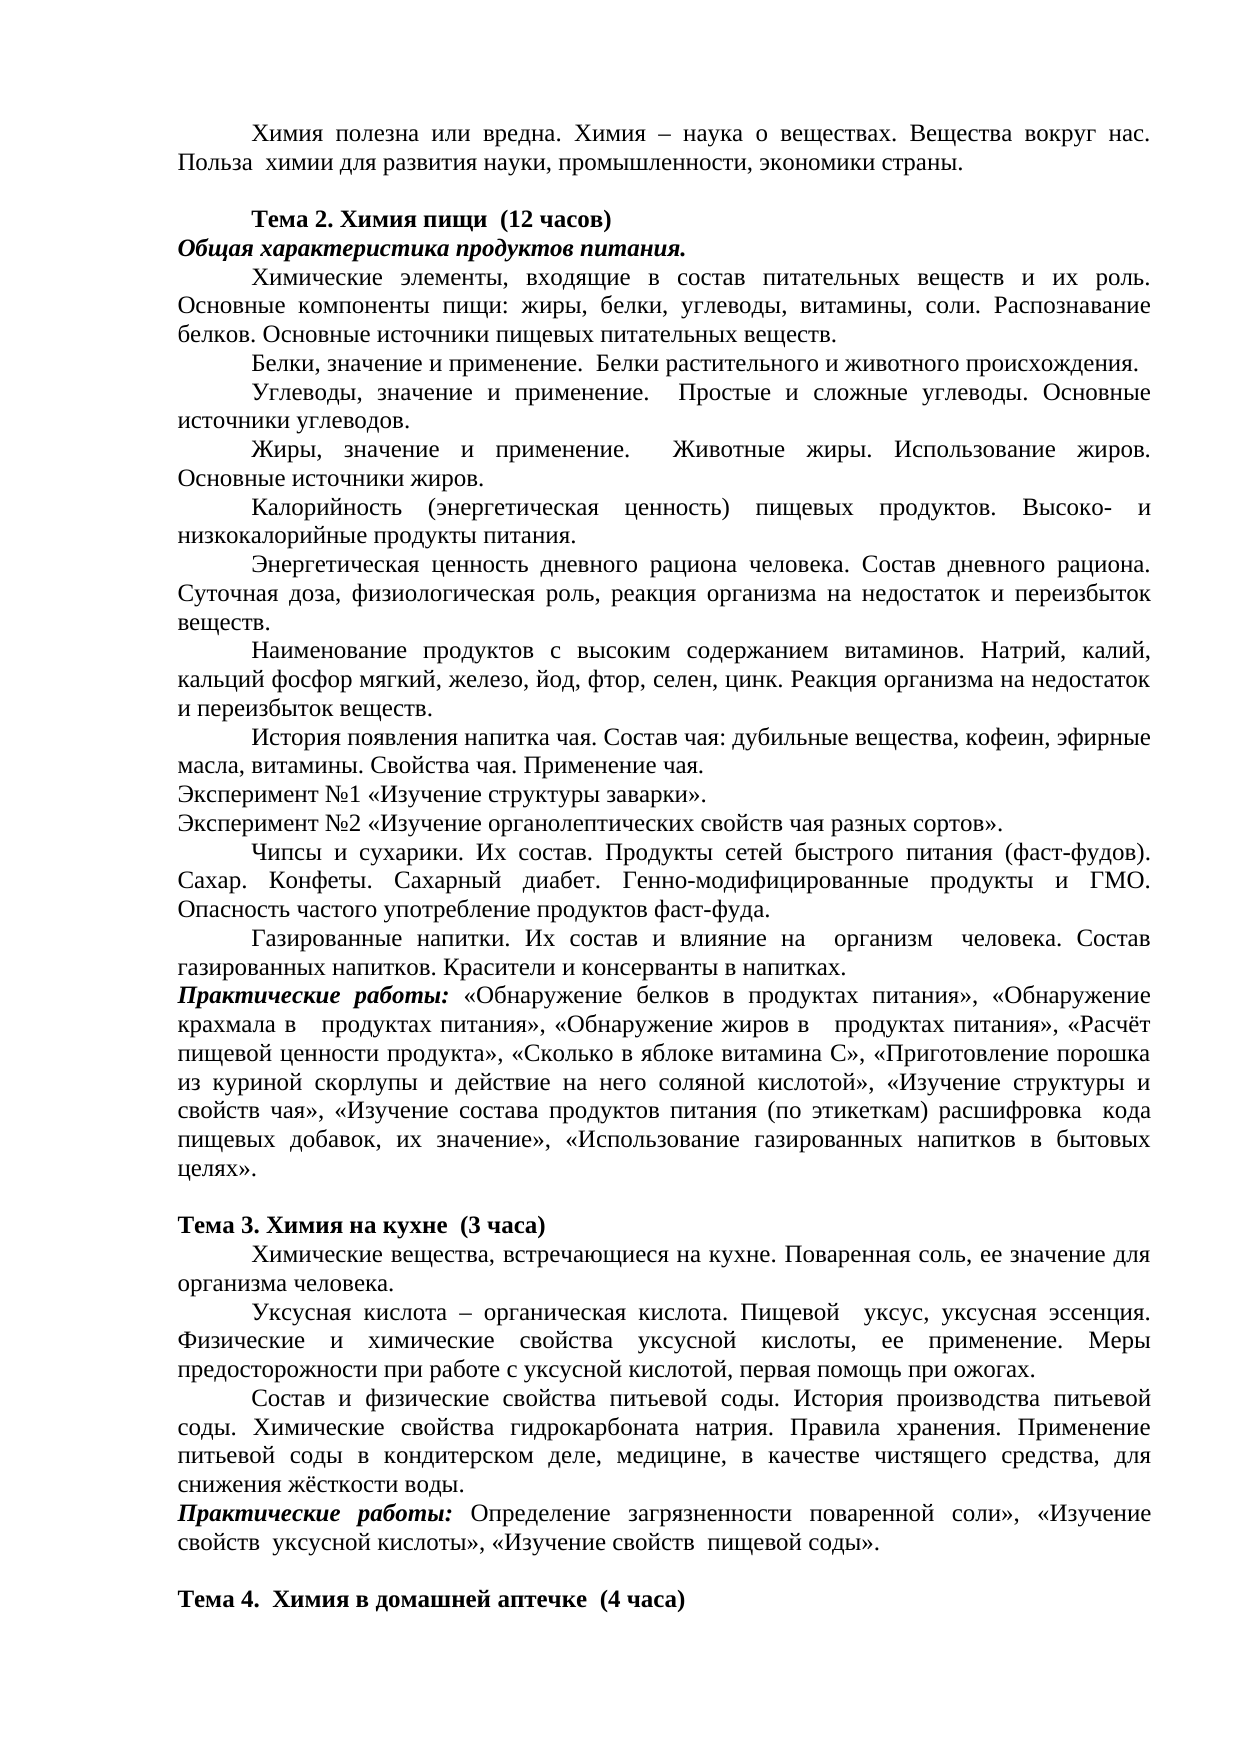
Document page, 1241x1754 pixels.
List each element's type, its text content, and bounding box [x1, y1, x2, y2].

list Состав и физические свойства питьевой соды. История производства питьевой соды. Химические свойства гидрокарбоната натрия. Правила хранения. Применение питьевой соды в кондитерском деле, медицине, в качестве чистящего средства, для снижения жёсткости воды. [177, 1383, 1152, 1498]
text Энергетическая ценность дневного рациона человека. Состав дневного рациона. Суточная доза, физиологическая роль, реакция организма на недостаток и переизбыток веществ. [177, 549, 1152, 636]
text Калорийность (энергетическая ценность) пищевых продуктов. Высоко- и низкокалорийные продукты питания. [177, 492, 1152, 549]
text Чипсы и сухарики. Их состав. Продукты сетей быстрого питания (фаст-фудов). Сахар. Конфеты. Сахарный диабет. Генно-модифицированные продукты и ГМО. Опасность частого употребление продуктов фаст-фуда. [177, 837, 1152, 923]
list Тема 4. Химия в домашней аптечке (4 часа) [177, 1584, 1152, 1613]
text Общая характеристика продуктов питания. [177, 233, 1152, 262]
text Газированные напитки. Их состав и влияние на организм человека. Состав газированных напитков. Красители и консерванты в напитках. [177, 923, 1152, 981]
text Жиры, значение и применение. Животные жиры. Использование жиров. Основные источники жиров. [177, 434, 1152, 492]
text Эксперимент №1 «Изучение структуры заварки». [177, 779, 1152, 808]
text История появления напитка чая. Состав чая: дубильные вещества, кофеин, эфирные масла, витамины. Свойства чая. Применение чая. [177, 722, 1152, 779]
text Химия полезна или вредна. Химия – наука о веществах. Вещества вокруг нас. Польза химии для развития науки, промышленности, экономики страны. [177, 118, 1152, 176]
text Белки, значение и применение. Белки растительного и животного происхождения. [177, 348, 1152, 377]
list Химические вещества, встречающиеся на кухне. Поваренная соль, ее значение для организма человека. [177, 1239, 1152, 1297]
text Тема 2. Химия пищи (12 часов) [177, 204, 1152, 233]
text Практические работы: «Обнаружение белков в продуктах питания», «Обнаружение крахмала в продуктах питания», «Обнаружение жиров в продуктах питания», «Расчёт пищевой ценности продукта», «Сколько в яблоке витамина С», «Приготовление порошка из куриной скорлупы и действие на него соляной кислотой», «Изучение структуры и свойств чая», «Изучение состава продуктов питания (по этикеткам) расшифровка кода пищевых добавок, их значение», «Использование газированных напитков в бытовых целях». [177, 981, 1152, 1182]
text Эксперимент №2 «Изучение органолептических свойств чая разных сортов». [177, 808, 1152, 837]
text Химические элементы, входящие в состав питательных веществ и их роль. Основные компоненты пищи: жиры, белки, углеводы, витамины, соли. Распознавание белков. Основные источники пищевых питательных веществ. [177, 262, 1152, 348]
text Углеводы, значение и применение. Простые и сложные углеводы. Основные источники углеводов. [177, 377, 1152, 434]
list Практические работы: Определение загрязненности поваренной соли», «Изучение свойств уксусной кислоты», «Изучение свойств пищевой соды». [177, 1498, 1152, 1556]
list Тема 3. Химия на кухне (3 часа) [177, 1211, 1152, 1239]
list Уксусная кислота – органическая кислота. Пищевой уксус, уксусная эссенция. Физические и химические свойства уксусной кислоты, ее применение. Меры предосторожности при работе с уксусной кислотой, первая помощь при ожогах. [177, 1297, 1152, 1383]
text Наименование продуктов с высоким содержанием витаминов. Натрий, калий, кальций фосфор мягкий, железо, йод, фтор, селен, цинк. Реакция организма на недостаток и переизбыток веществ. [177, 636, 1152, 722]
